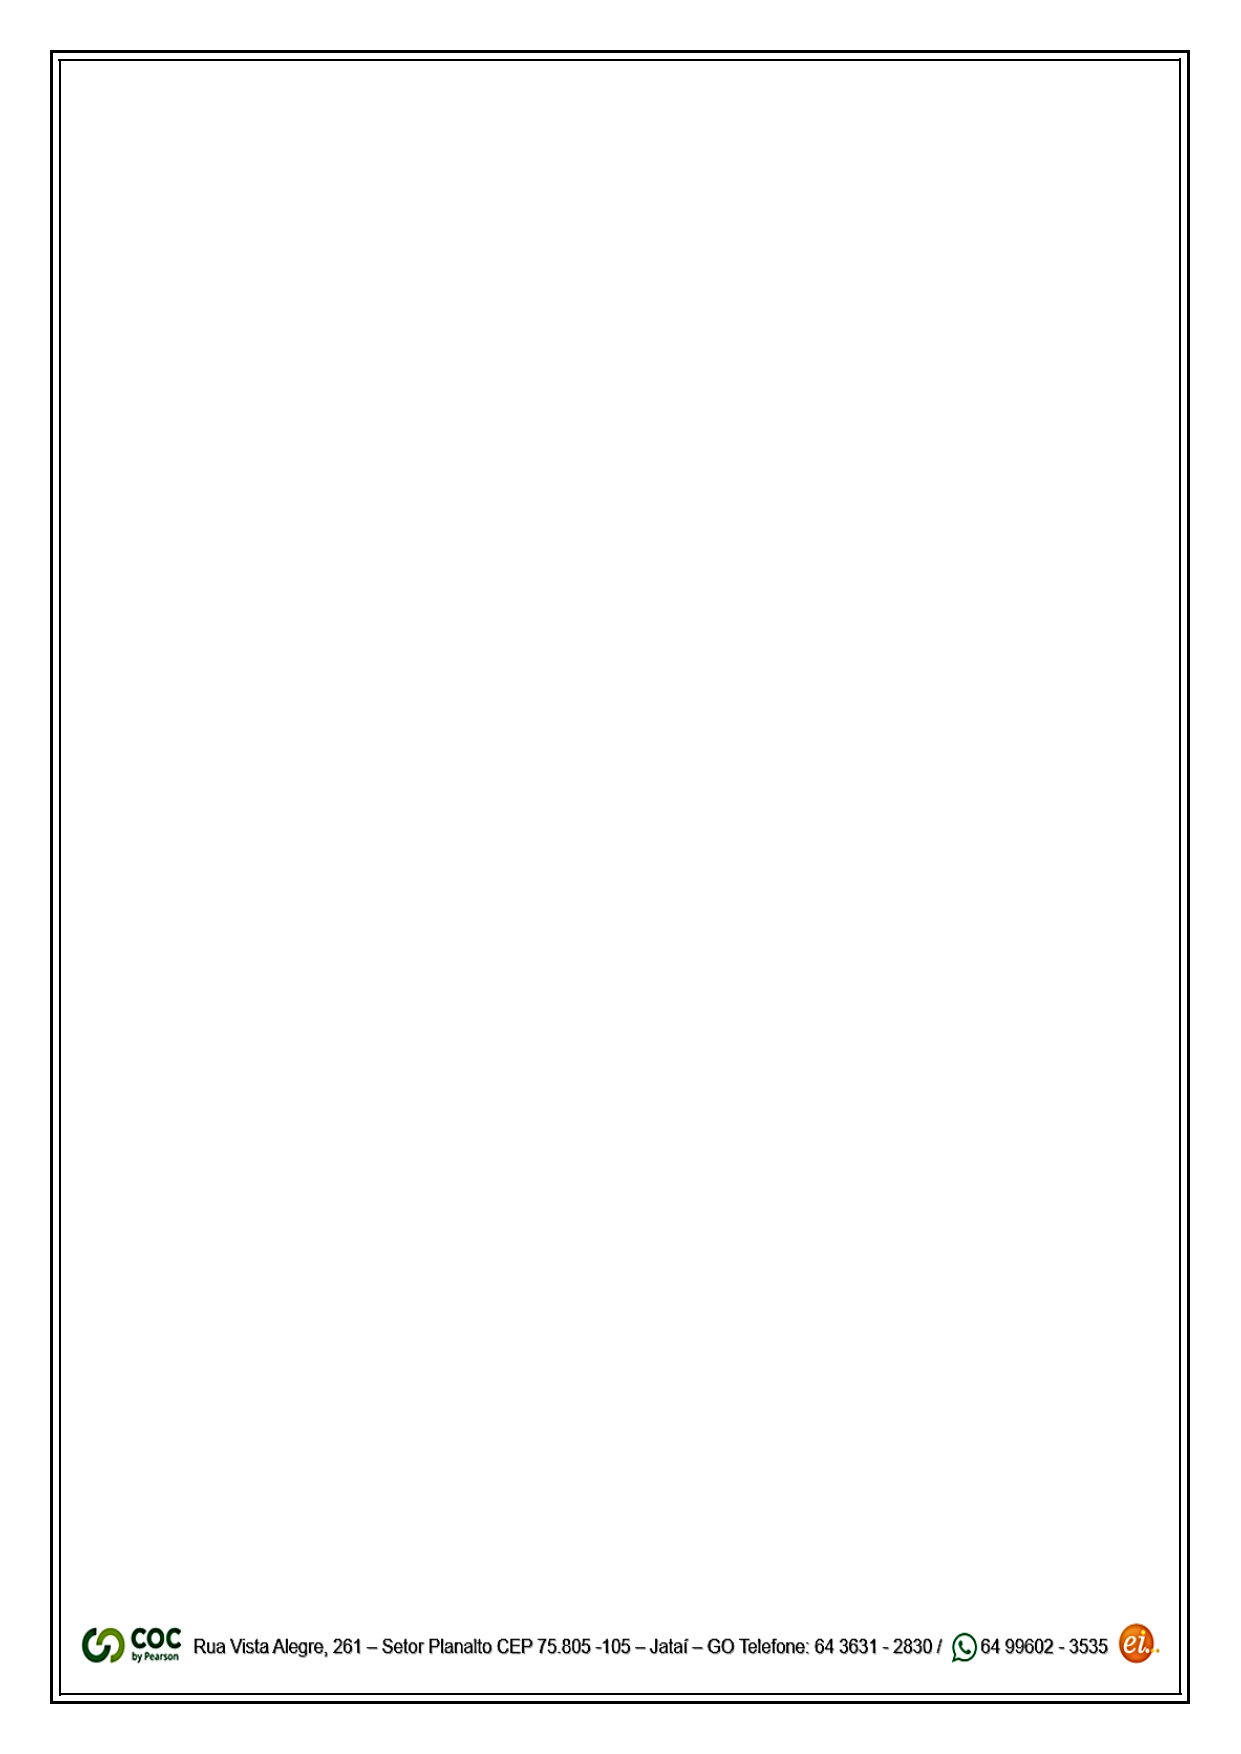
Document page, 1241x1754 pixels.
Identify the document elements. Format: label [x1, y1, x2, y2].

picture [75, 1621, 1166, 1671]
